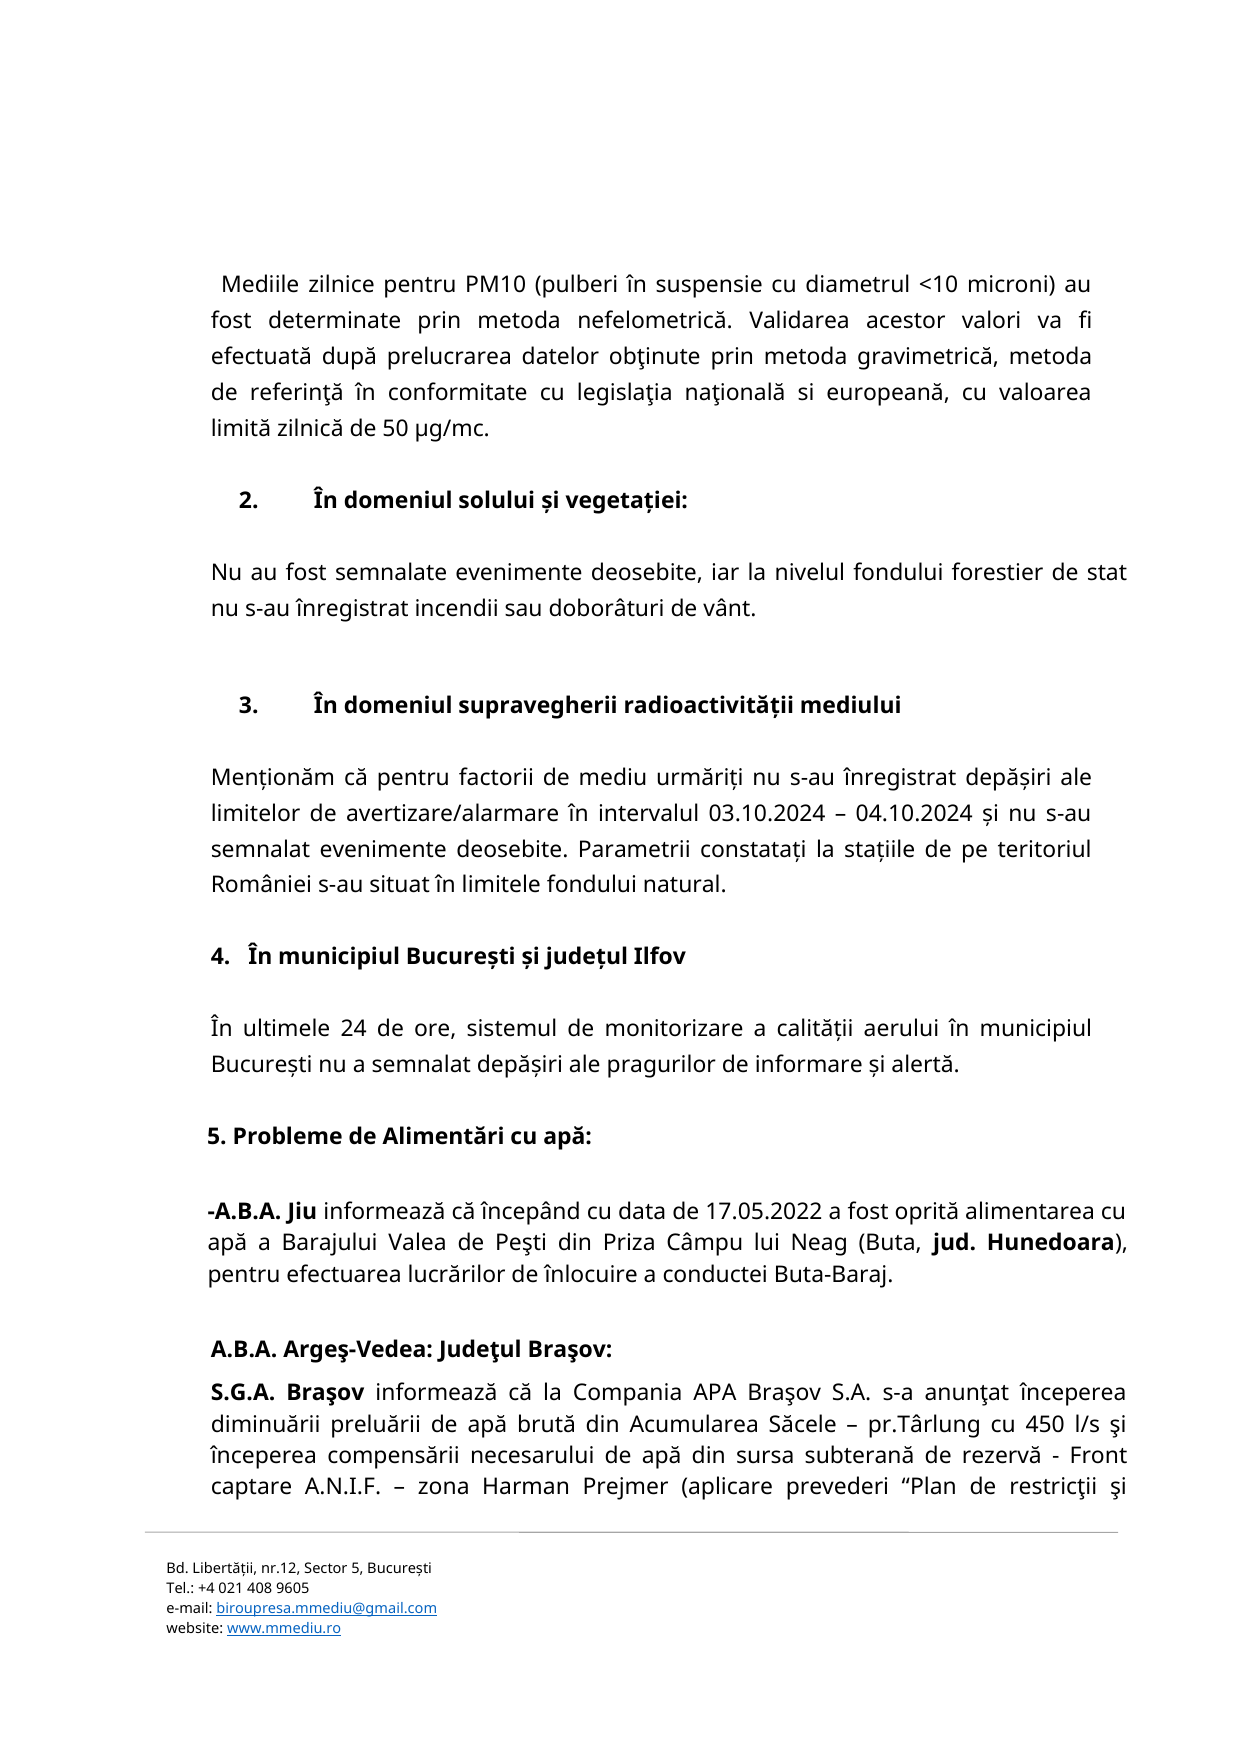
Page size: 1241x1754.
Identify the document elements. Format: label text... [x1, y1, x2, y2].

list În domeniul solului şi vegetaţiei: [239, 484, 1093, 515]
text Nu au fost semnalate evenimente deosebite, iar la nivelul fondului forestier de stat nu s-au înregistrat incendii sau doborâturi de vânt. [211, 556, 1128, 623]
text În ultimele 24 de ore, sistemul de monitorizare a calităţii aerului în municipiul Bucureşti nu a semnalat depăşiri ale pragurilor de informare şi alertă. [211, 1012, 1093, 1079]
text -A.B.A. Jiu informează că începând cu data de 17.05.2022 a fost oprită alimentarea cu apă a Barajului Valea de Peşti din Priza Câmpu lui Neag (Buta, jud. Hunedoara), pentru efectuarea lucrărilor de înlocuire a conductei Buta-Baraj. [207, 1195, 1128, 1289]
list În municipiul Bucureşti şi judeţul Ilfov [211, 940, 1093, 972]
text Mediile zilnice pentru PM10 (pulberi în suspensie cu diametrul <10 microni) au fost determinate prin metoda nefelometrică. Validarea acestor valori va fi efectuată după prelucrarea datelor obţinute prin metoda gravimetrică, metoda de referinţă în conformitate cu legislaţia naţională si europeană, cu valoarea limită zilnică de 50 µg/mc. [211, 268, 1093, 443]
text A.B.A. Argeş-Vedea: Judeţul Braşov: [211, 1332, 1128, 1364]
text 5. Probleme de Alimentări cu apă: [207, 1120, 1128, 1151]
text Menţionăm că pentru factorii de mediu urmăriţi nu s-au înregistrat depăşiri ale limitelor de avertizare/alarmare în intervalul 03.10.2024 – 04.10.2024 şi nu s-au semnalat evenimente deosebite. Parametrii constataţi la staţiile de pe teritoriul României s-au situat în limitele fondului natural. [211, 761, 1093, 900]
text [211, 1376, 1128, 1501]
list În domeniul supravegherii radioactivităţii mediului [239, 689, 1093, 720]
